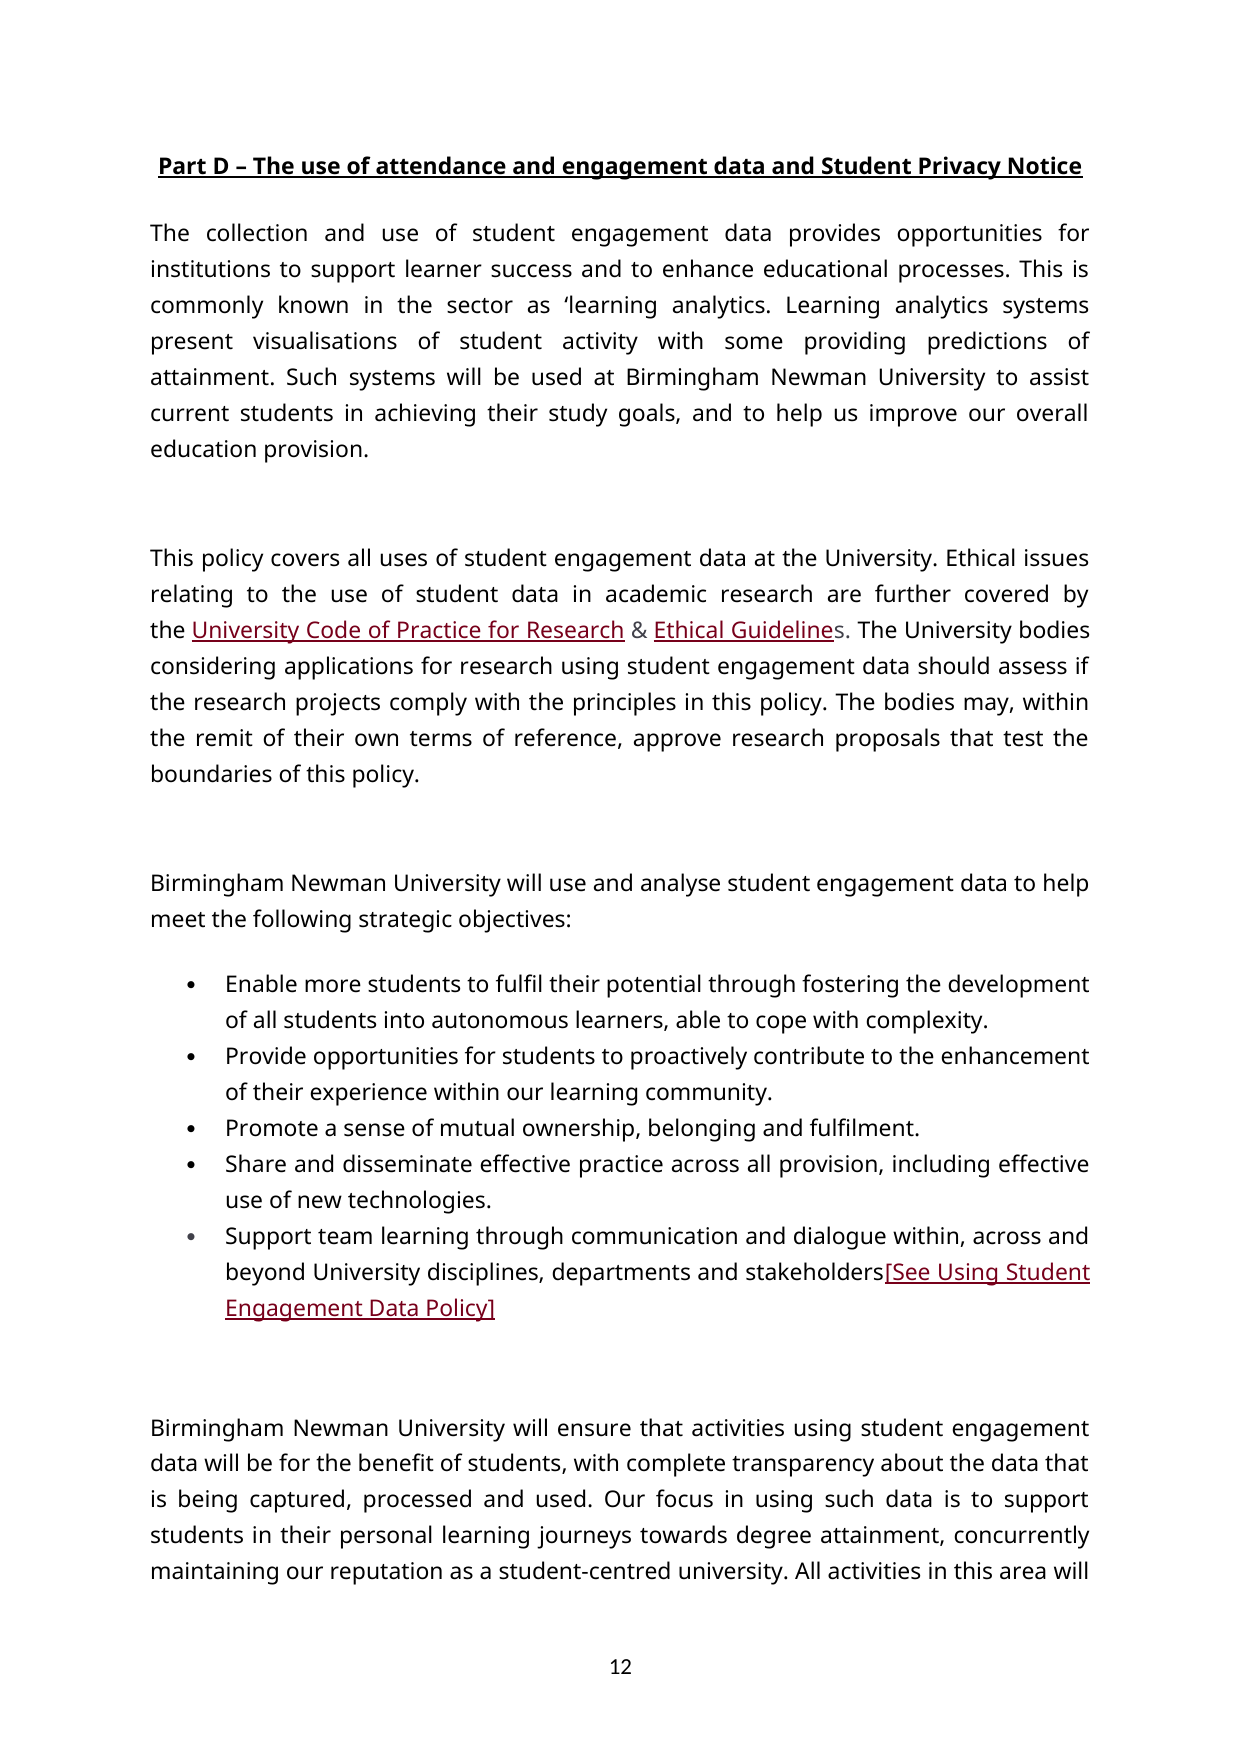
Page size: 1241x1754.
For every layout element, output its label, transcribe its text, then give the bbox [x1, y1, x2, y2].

subtitle Part D – The use of attendance and engagement data and Student Privacy Notice [150, 150, 1090, 181]
list Enable more students to fulfil their potential through fostering the development of all students into autonomous learners, able to cope with complexity. [187, 968, 1090, 1035]
list Support team learning through communication and dialogue within, across and beyond University disciplines, departments and stakeholders[See Using Student Engagement Data Policy] [187, 1220, 1090, 1323]
text Birmingham Newman University will use and analyse student engagement data to help meet the following strategic objectives: [150, 867, 1090, 934]
list Provide opportunities for students to proactively contribute to the enhancement of their experience within our learning community. [187, 1040, 1090, 1107]
text This policy covers all uses of student engagement data at the University. Ethical issues relating to the use of student data in academic research are further covered by the University Code of Practice for Research & Ethical Guidelines. The University bodies considering applications for research using student engagement data should assess if the research projects comply with the principles in this policy. The bodies may, within the remit of their own terms of reference, approve research proposals that test the boundaries of this policy. [150, 542, 1090, 789]
list Share and disseminate effective practice across all provision, including effective use of new technologies. [187, 1148, 1090, 1215]
text The collection and use of student engagement data provides opportunities for institutions to support learner success and to enhance educational processes. This is commonly known in the sector as ‘learning analytics. Learning analytics systems present visualisations of student activity with some providing predictions of attainment. Such systems will be used at Birmingham Newman University to assist current students in achieving their study goals, and to help us improve our overall education provision. [150, 217, 1090, 464]
list Promote a sense of mutual ownership, belonging and fulfilment. [187, 1112, 1090, 1143]
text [150, 1411, 1090, 1586]
